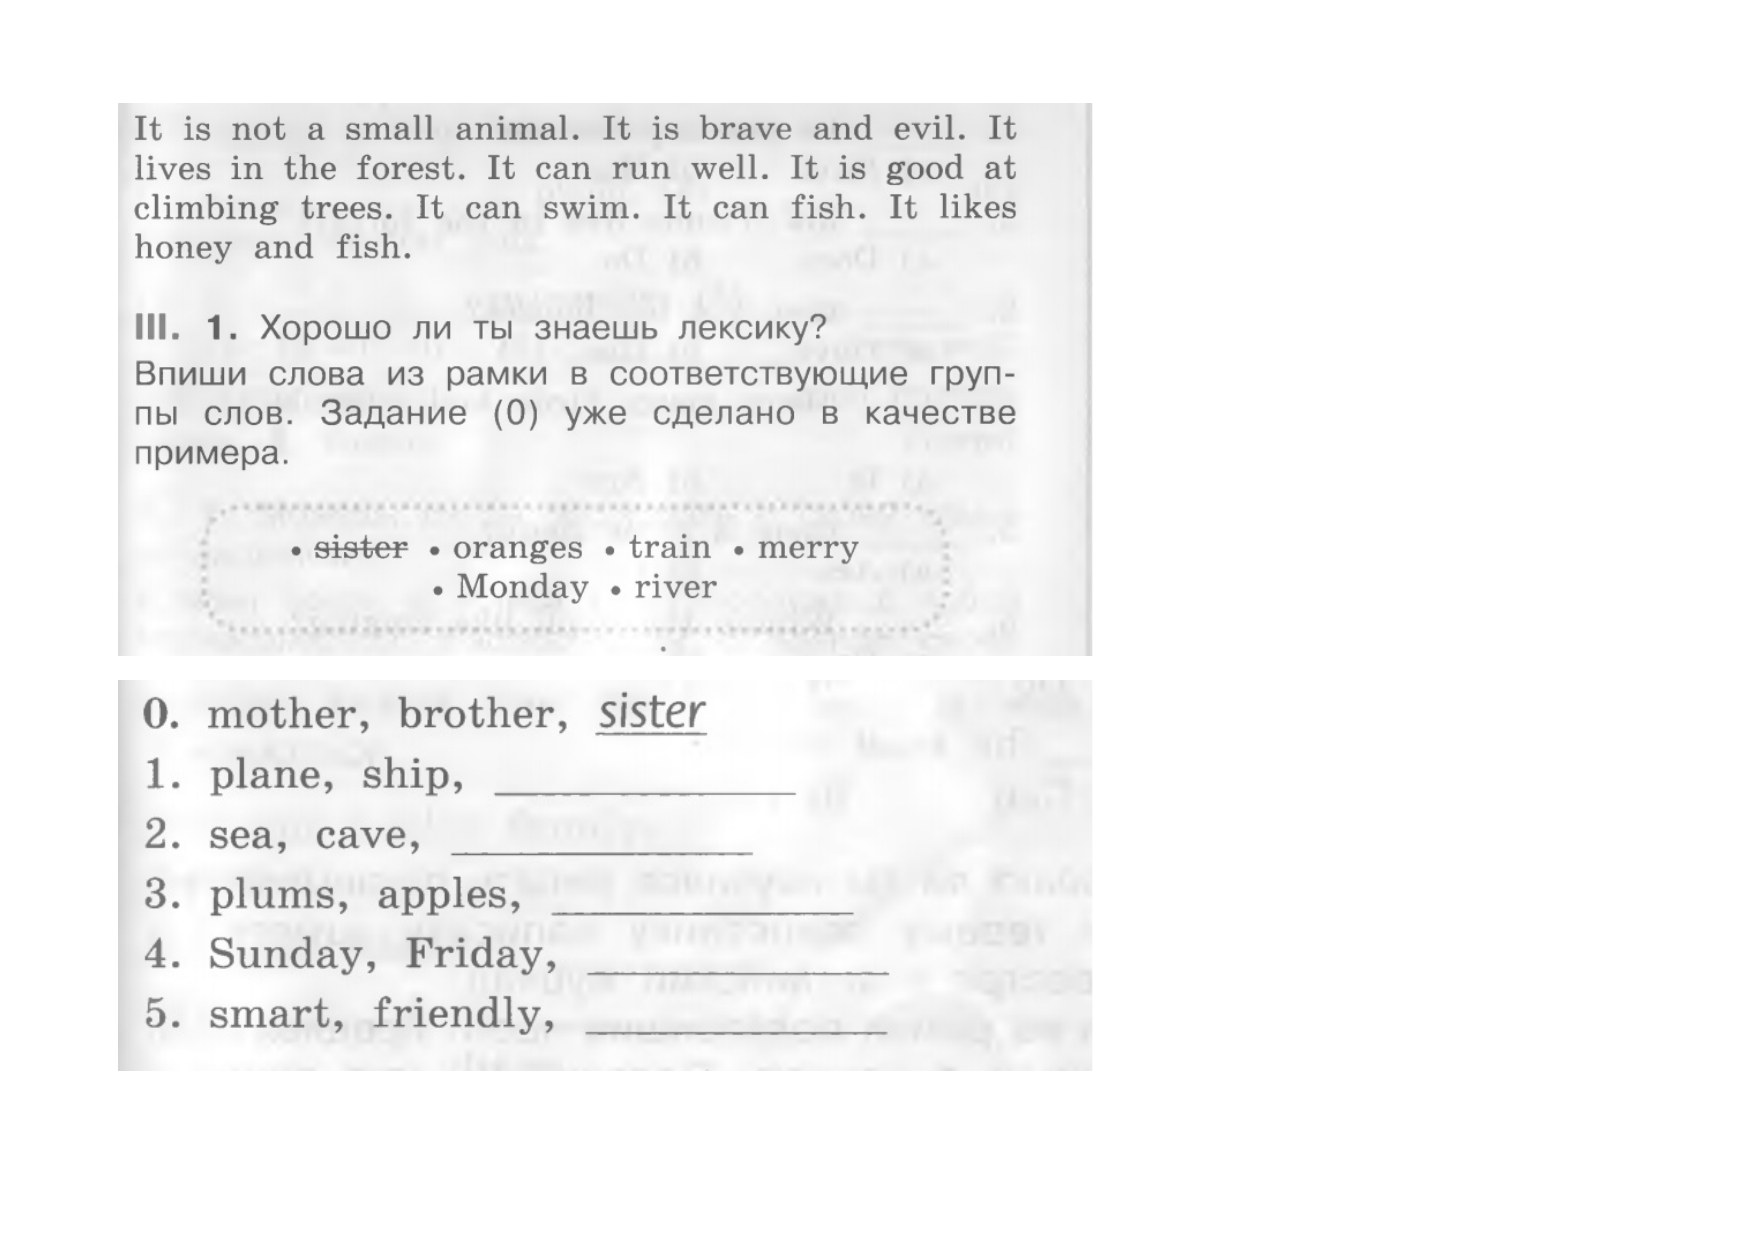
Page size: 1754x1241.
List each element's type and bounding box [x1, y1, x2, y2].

picture [118, 680, 1093, 1071]
picture [118, 103, 1093, 656]
